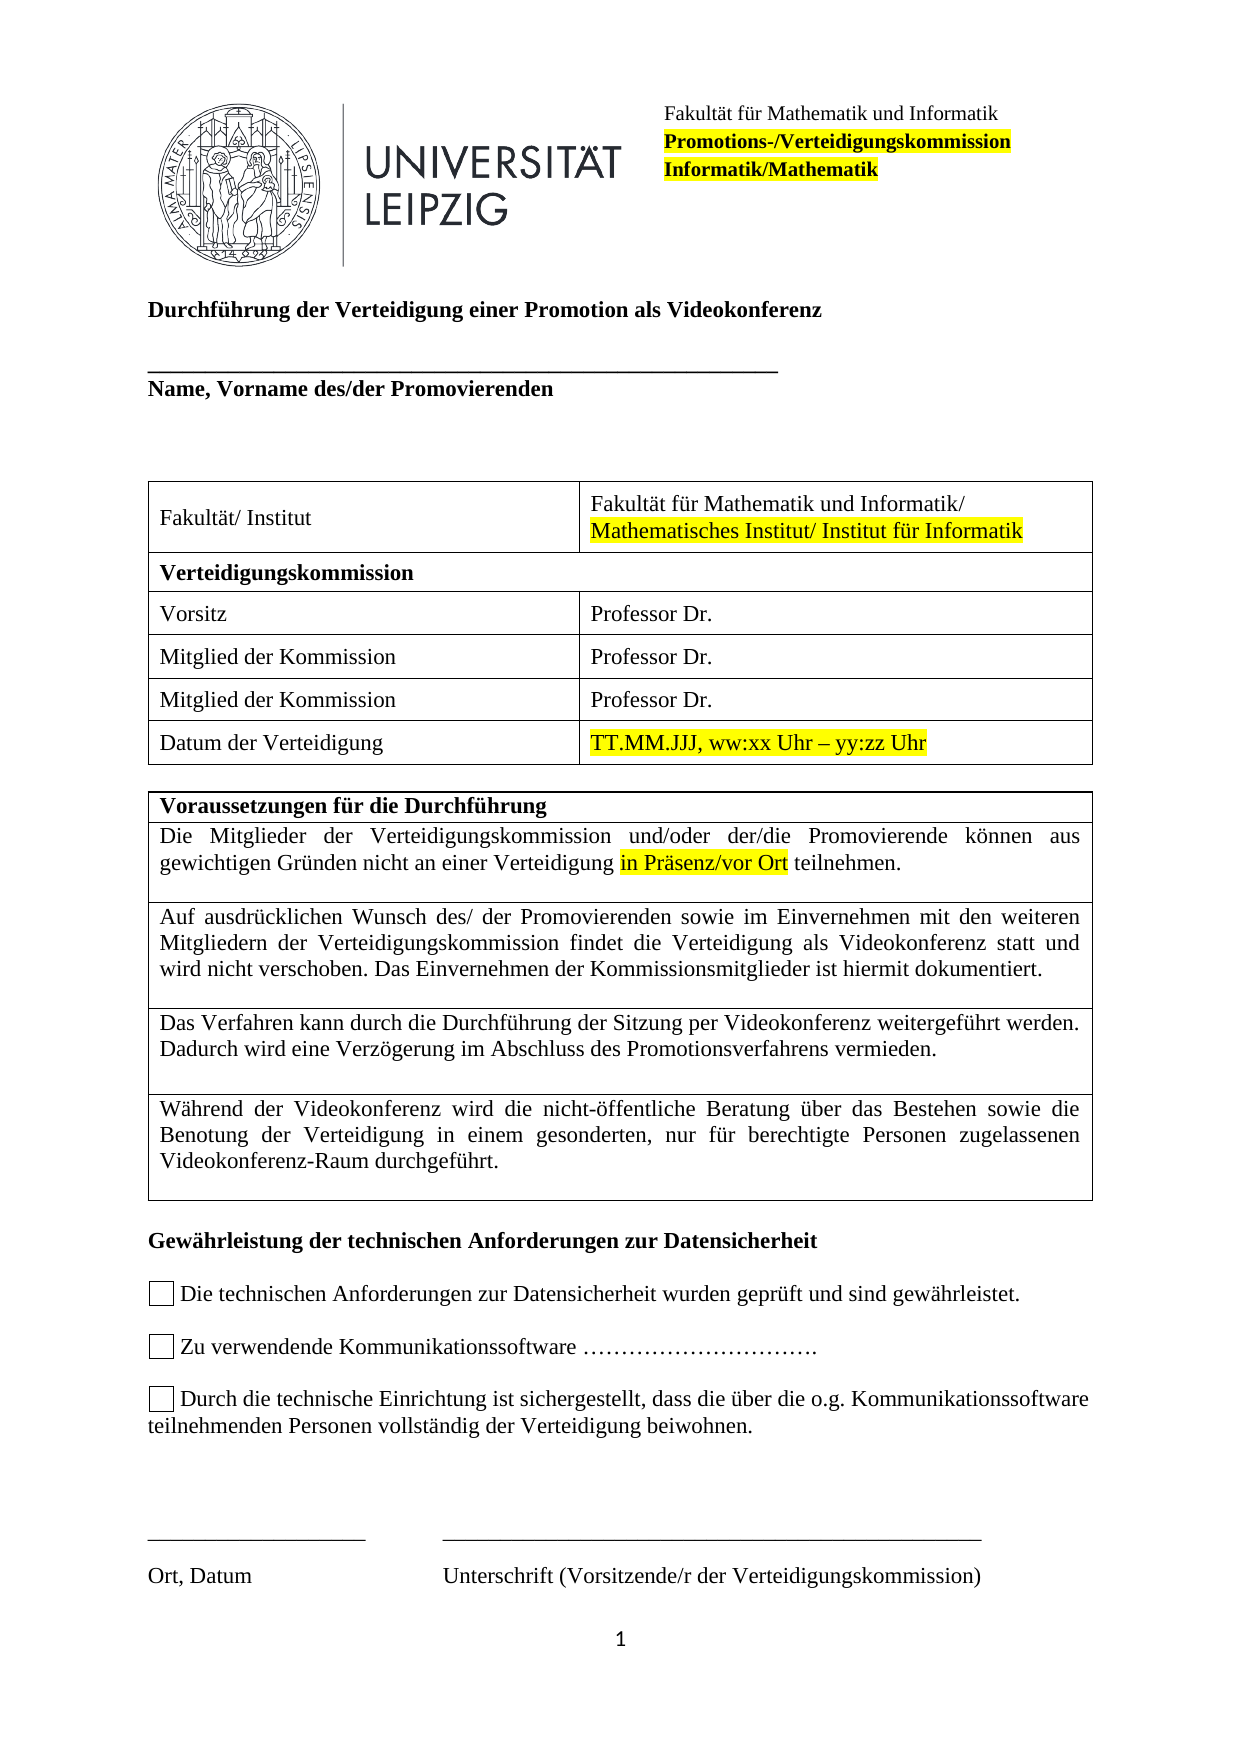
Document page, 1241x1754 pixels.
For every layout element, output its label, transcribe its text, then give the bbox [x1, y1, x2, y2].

text ___________________ _______________________________________________ [148, 1517, 1093, 1544]
text Die technischen Anforderungen zur Datensicherheit wurden geprüft und sind gewährleistet. [148, 1280, 1093, 1306]
table_header Voraussetzungen für die Durchführung [149, 793, 1092, 822]
text Name, Vorname des/der Promovierenden [148, 375, 1093, 402]
table_cell Während der Videokonferenz wird die nicht-öffentliche Beratung über das Bestehen sowie die Benotung der Verteidigung in einem gesonderten, nur für berechtigte Personen zugelassenen Videokonferenz-Raum durchgeführt. [149, 1095, 1092, 1200]
text Zu verwendende Kommunikationssoftware …………………………. [148, 1333, 1093, 1359]
table_cell Mitglied der Kommission [149, 635, 579, 678]
text Durchführung der Verteidigung einer Promotion als Videokonferenz [148, 296, 1093, 323]
table_cell Vorsitz [149, 592, 579, 634]
table_cell Professor Dr. [580, 592, 1092, 634]
text Durch die technische Einrichtung ist sichergestellt, dass die über die o.g. Kommunikationssoftware teilnehmenden Personen vollständig der Verteidigung beiwohnen. [148, 1386, 1093, 1438]
table_cell Auf ausdrücklichen Wunsch des/ der Promovierenden sowie im Einvernehmen mit den weiteren Mitgliedern der Verteidigungskommission findet die Verteidigung als Videokonferenz statt und wird nicht verschoben. Das Einvernehmen der Kommissionsmitglieder ist hiermit dokumentiert. [149, 903, 1092, 1008]
table_header Fakultät für Mathematik und Informatik/ Mathematisches Institut/ Institut für Informatik [580, 482, 1092, 552]
table_cell TT.MM.JJJ, ww:xx Uhr – yy:zz Uhr [580, 721, 1092, 764]
table_cell Professor Dr. [580, 635, 1092, 678]
text Gewährleistung der technischen Anforderungen zur Datensicherheit [148, 1227, 1093, 1254]
text Ort, Datum Unterschrift (Vorsitzende/r der Verteidigungskommission) [148, 1562, 1093, 1589]
picture [155, 102, 691, 268]
table_cell Mitglied der Kommission [149, 679, 579, 720]
table_cell Das Verfahren kann durch die Durchführung der Sitzung per Videokonferenz weitergeführt werden. Dadurch wird eine Verzögerung im Abschluss des Promotionsverfahrens vermieden. [149, 1009, 1092, 1093]
table_cell Professor Dr. [580, 679, 1092, 720]
table_cell Datum der Verteidigung [149, 721, 579, 764]
text _______________________________________________________ [148, 349, 1093, 375]
table_cell Verteidigungskommission [149, 553, 1092, 591]
table_cell Die Mitglieder der Verteidigungskommission und/oder der/die Promovierende können aus gewichtigen Gründen nicht an einer Verteidigung in Präsenz/vor Ort teilnehmen. [149, 823, 1092, 902]
table_header Fakultät/ Institut [149, 482, 579, 552]
